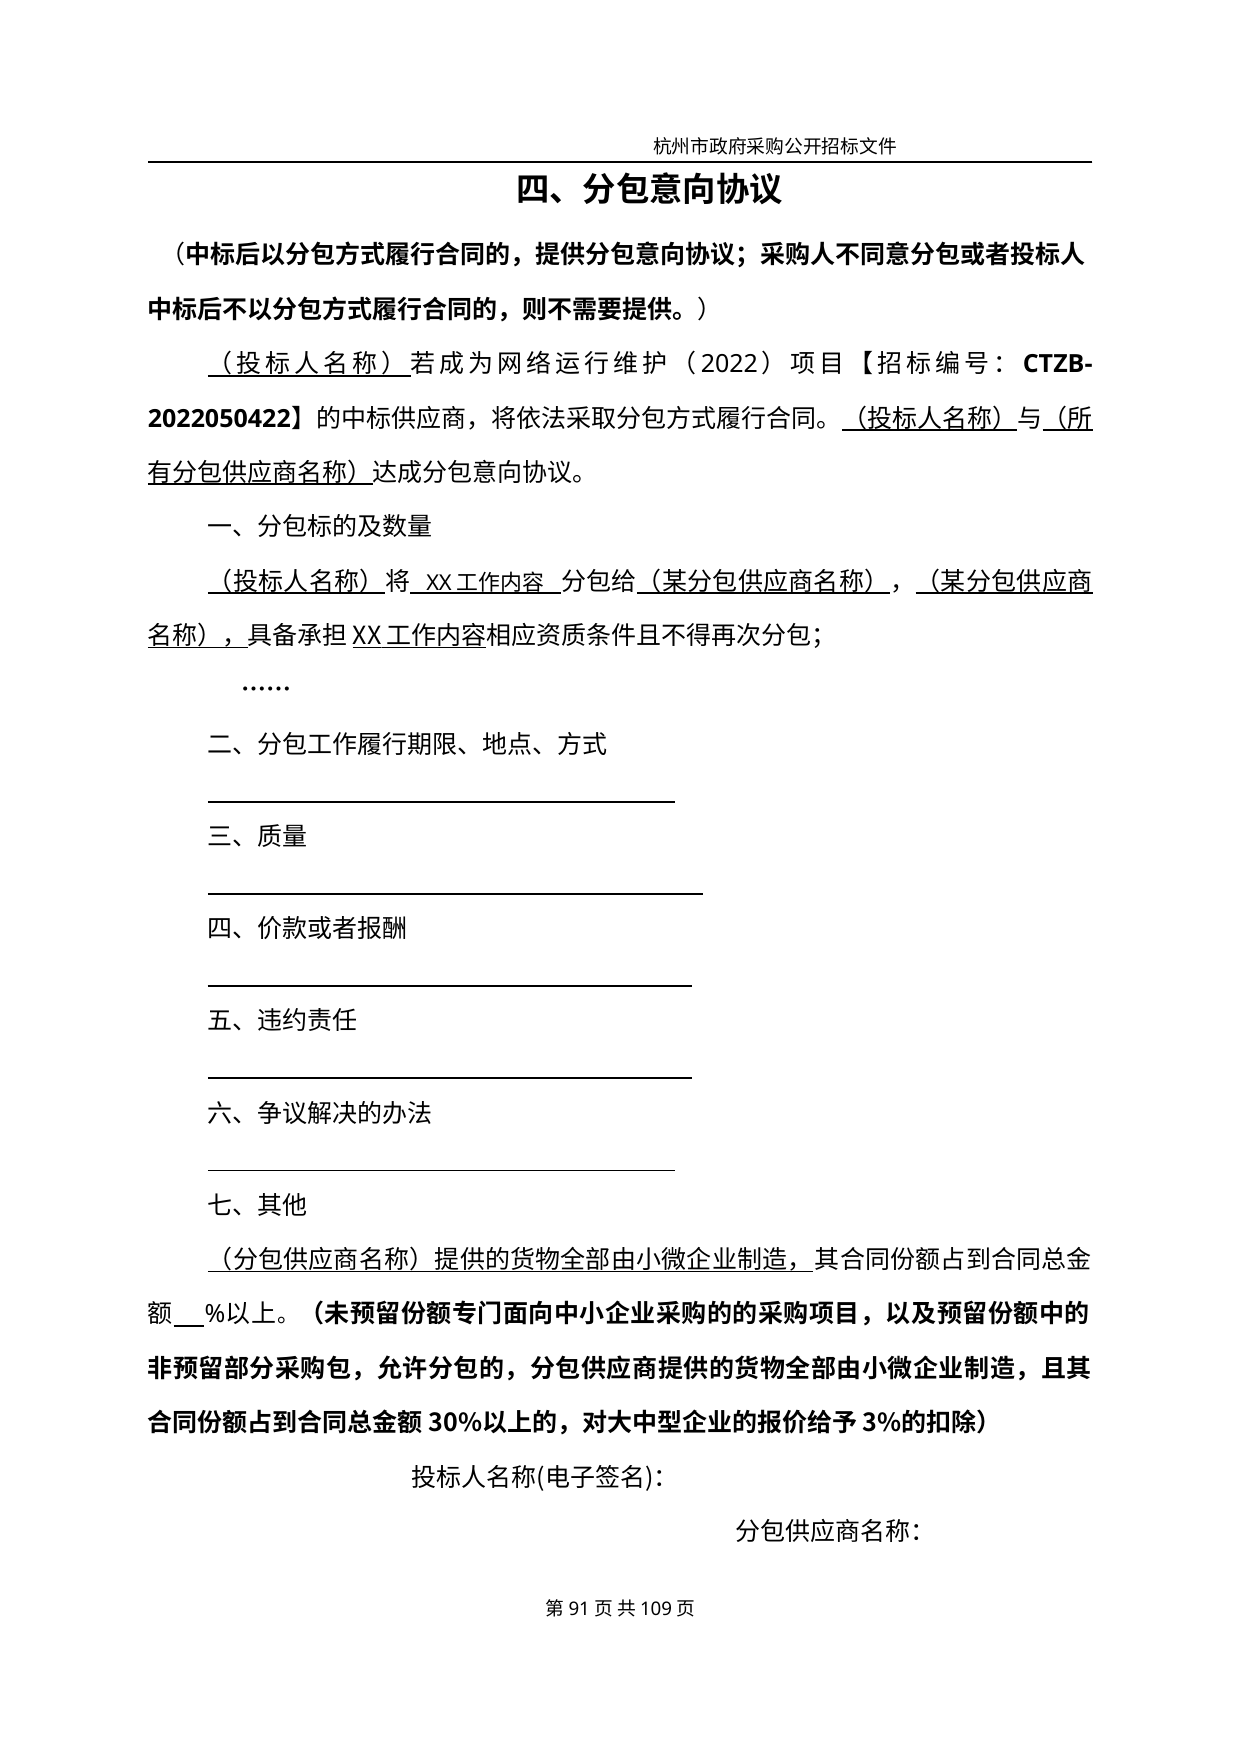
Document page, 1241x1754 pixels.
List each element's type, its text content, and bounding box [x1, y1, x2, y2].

subtitle …… [217, 670, 1092, 706]
text （分包供应商名称）提供的货物全部由小微企业制造，其合同份额占到合同总金额 %以上。（未预留份额专门面向中小企业采购的的采购项目，以及预留份额中的非预留部分采购包，允许分包的，分包供应商提供的货物全部由小微企业制造，且其合同份额占到合同总金额 30%以上的，对大中型企业的报价给予3%的扣除） [148, 1239, 1092, 1439]
text 四、分包意向协议 [148, 163, 1042, 211]
text 一、分包标的及数量 [148, 507, 1092, 543]
text 六、争议解决的办法 [148, 1093, 1092, 1129]
text 三、质量 [148, 816, 1092, 853]
text 二、分包工作履行期限、地点、方式 [148, 724, 1092, 761]
text 分包供应商名称： [148, 1511, 1092, 1548]
text 四、价款或者报酬 [148, 909, 1092, 945]
text （投标人名称）将 XX工作内容 分包给（某分包供应商名称），（某分包供应商名称），具备承担XX工作内容相应资质条件且不得再次分包； [148, 561, 1092, 652]
text （投标人名称）若成为网络运行维护（2022）项目【招标编号：CTZB-2022050422】的中标供应商，将依法采取分包方式履行合同。（投标人名称）与（所有分包供应商名称）达成分包意向协议。 [148, 344, 1092, 489]
text 投标人名称(电子签名)： [148, 1457, 1092, 1493]
text 五、违约责任 [207, 1001, 1092, 1037]
text （中标后以分包方式履行合同的，提供分包意向协议；采购人不同意分包或者投标人中标后不以分包方式履行合同的，则不需要提供。） [148, 235, 1092, 326]
text 七、其他 [148, 1185, 1092, 1221]
